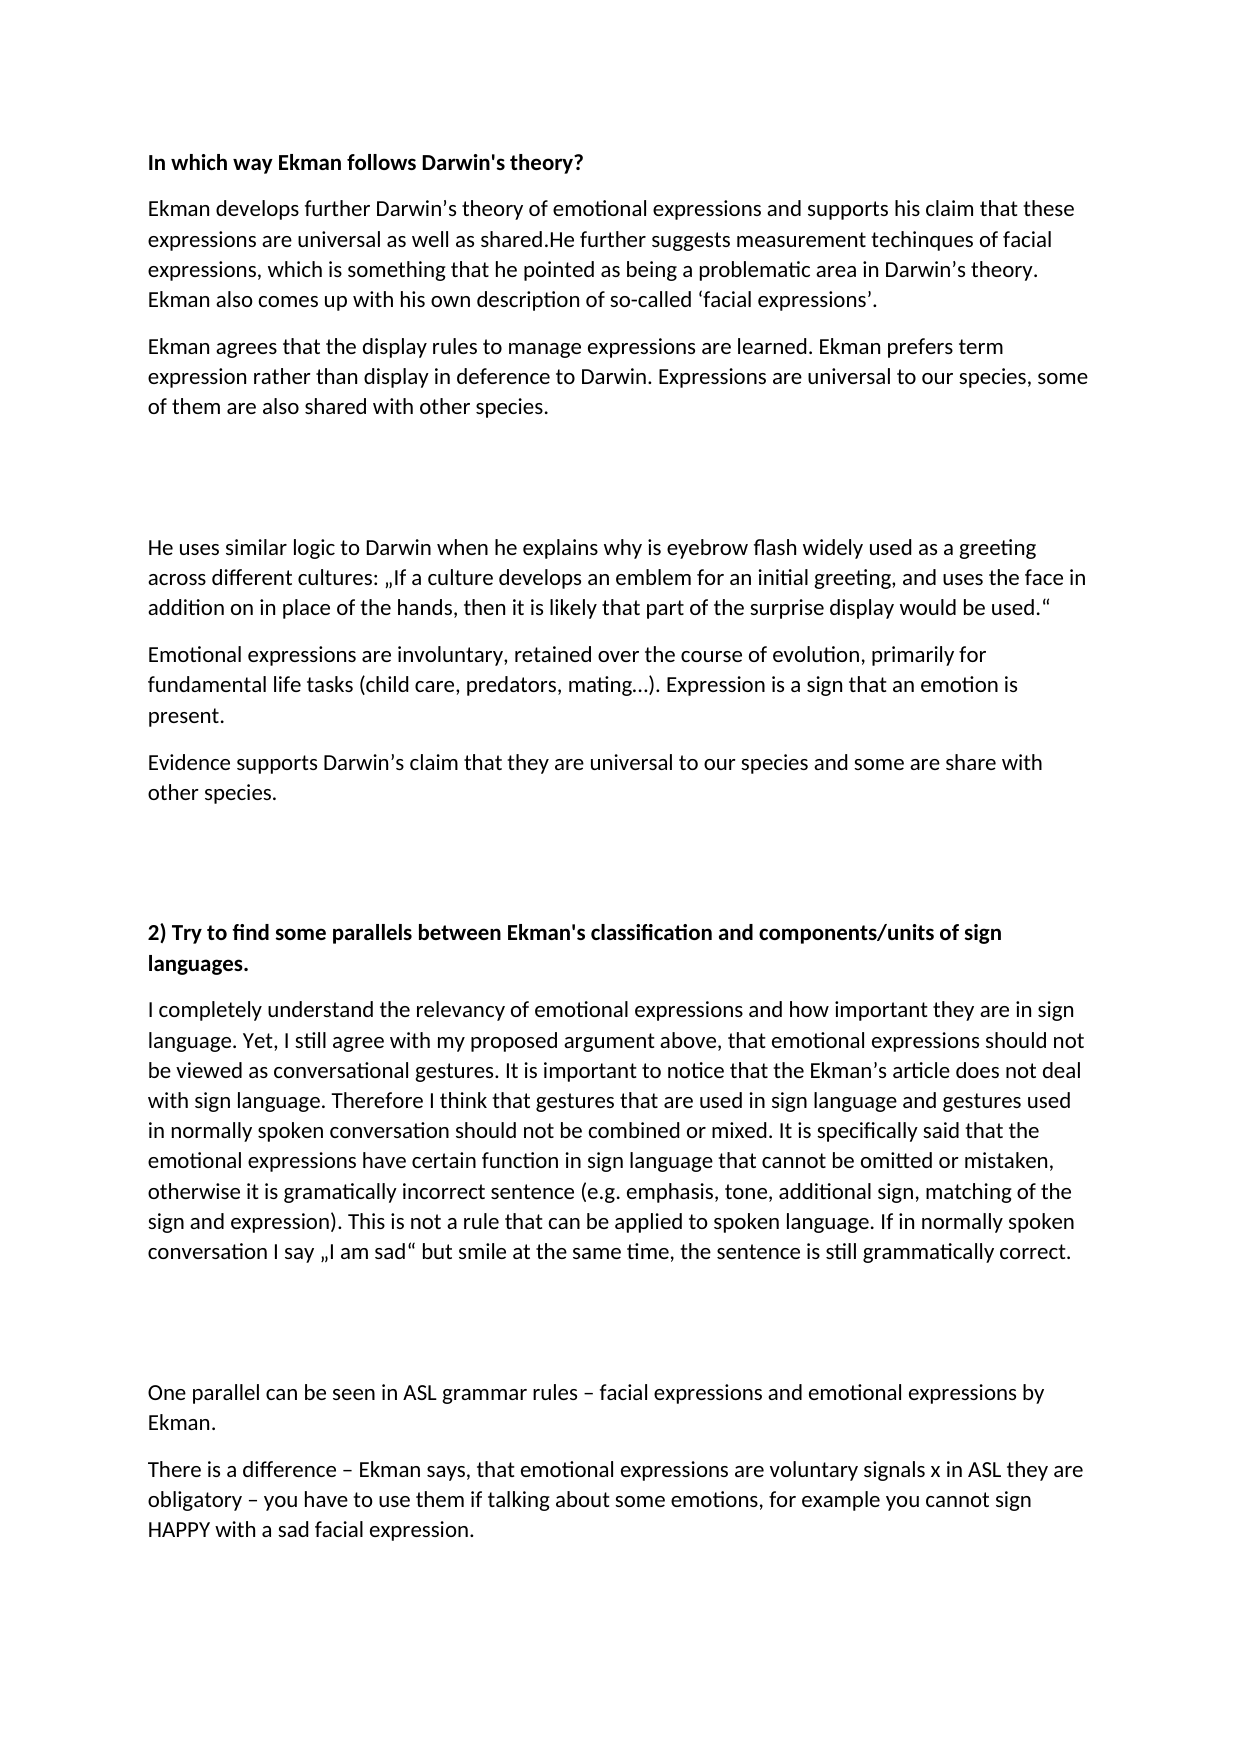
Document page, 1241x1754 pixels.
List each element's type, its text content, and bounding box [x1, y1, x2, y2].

text He uses similar logic to Darwin when he explains why is eyebrow flash widely used as a greeting across different cultures: „If a culture develops an emblem for an initial greeting, and uses the face in addition on in place of the hands, then it is likely that part of the surprise display would be used.“ [148, 533, 1093, 621]
text Ekman develops further Darwin’s theory of emotional expressions and supports his claim that these expressions are universal as well as shared.He further suggests measurement techinques of facial expressions, which is something that he pointed as being a problematic area in Darwin’s theory. Ekman also comes up with his own description of so-called ‘facial expressions’. [148, 194, 1093, 313]
text Emotional expressions are involuntary, retained over the course of evolution, primarily for fundamental life tasks (child care, predators, mating…). Expression is a sign that an emotion is present. [148, 640, 1093, 729]
text Ekman agrees that the display rules to manage expressions are learned. Ekman prefers term expression rather than display in deference to Darwin. Expressions are universal to our species, some of them are also shared with other species. [148, 332, 1093, 420]
text 2) Try to find some parallels between Ekman's classification and components/units of sign languages. [148, 918, 1093, 977]
text There is a difference – Ekman says, that emotional expressions are voluntary signals x in ASL they are obligatory – you have to use them if talking about some emotions, for example you cannot sign HAPPY with a sad facial expression. [148, 1455, 1093, 1543]
text One parallel can be seen in ASL grammar rules – facial expressions and emotional expressions by Ekman. [148, 1378, 1093, 1436]
text In which way Ekman follows Darwin's theory? [148, 148, 1093, 176]
text I completely understand the relevancy of emotional expressions and how important they are in sign language. Yet, I still agree with my proposed argument above, that emotional expressions should not be viewed as conversational gestures. It is important to notice that the Ekman’s article does not deal with sign language. Therefore I think that gestures that are used in sign language and gestures used in normally spoken conversation should not be combined or mixed. It is specifically said that the emotional expressions have certain function in sign language that cannot be omitted or mistaken, otherwise it is gramatically incorrect sentence (e.g. emphasis, tone, additional sign, matching of the sign and expression). This is not a rule that can be applied to spoken language. If in normally spoken conversation I say „I am sad“ but smile at the same time, the sentence is still grammatically correct. [148, 996, 1093, 1265]
text Evidence supports Darwin’s claim that they are universal to our species and some are share with other species. [148, 748, 1093, 806]
